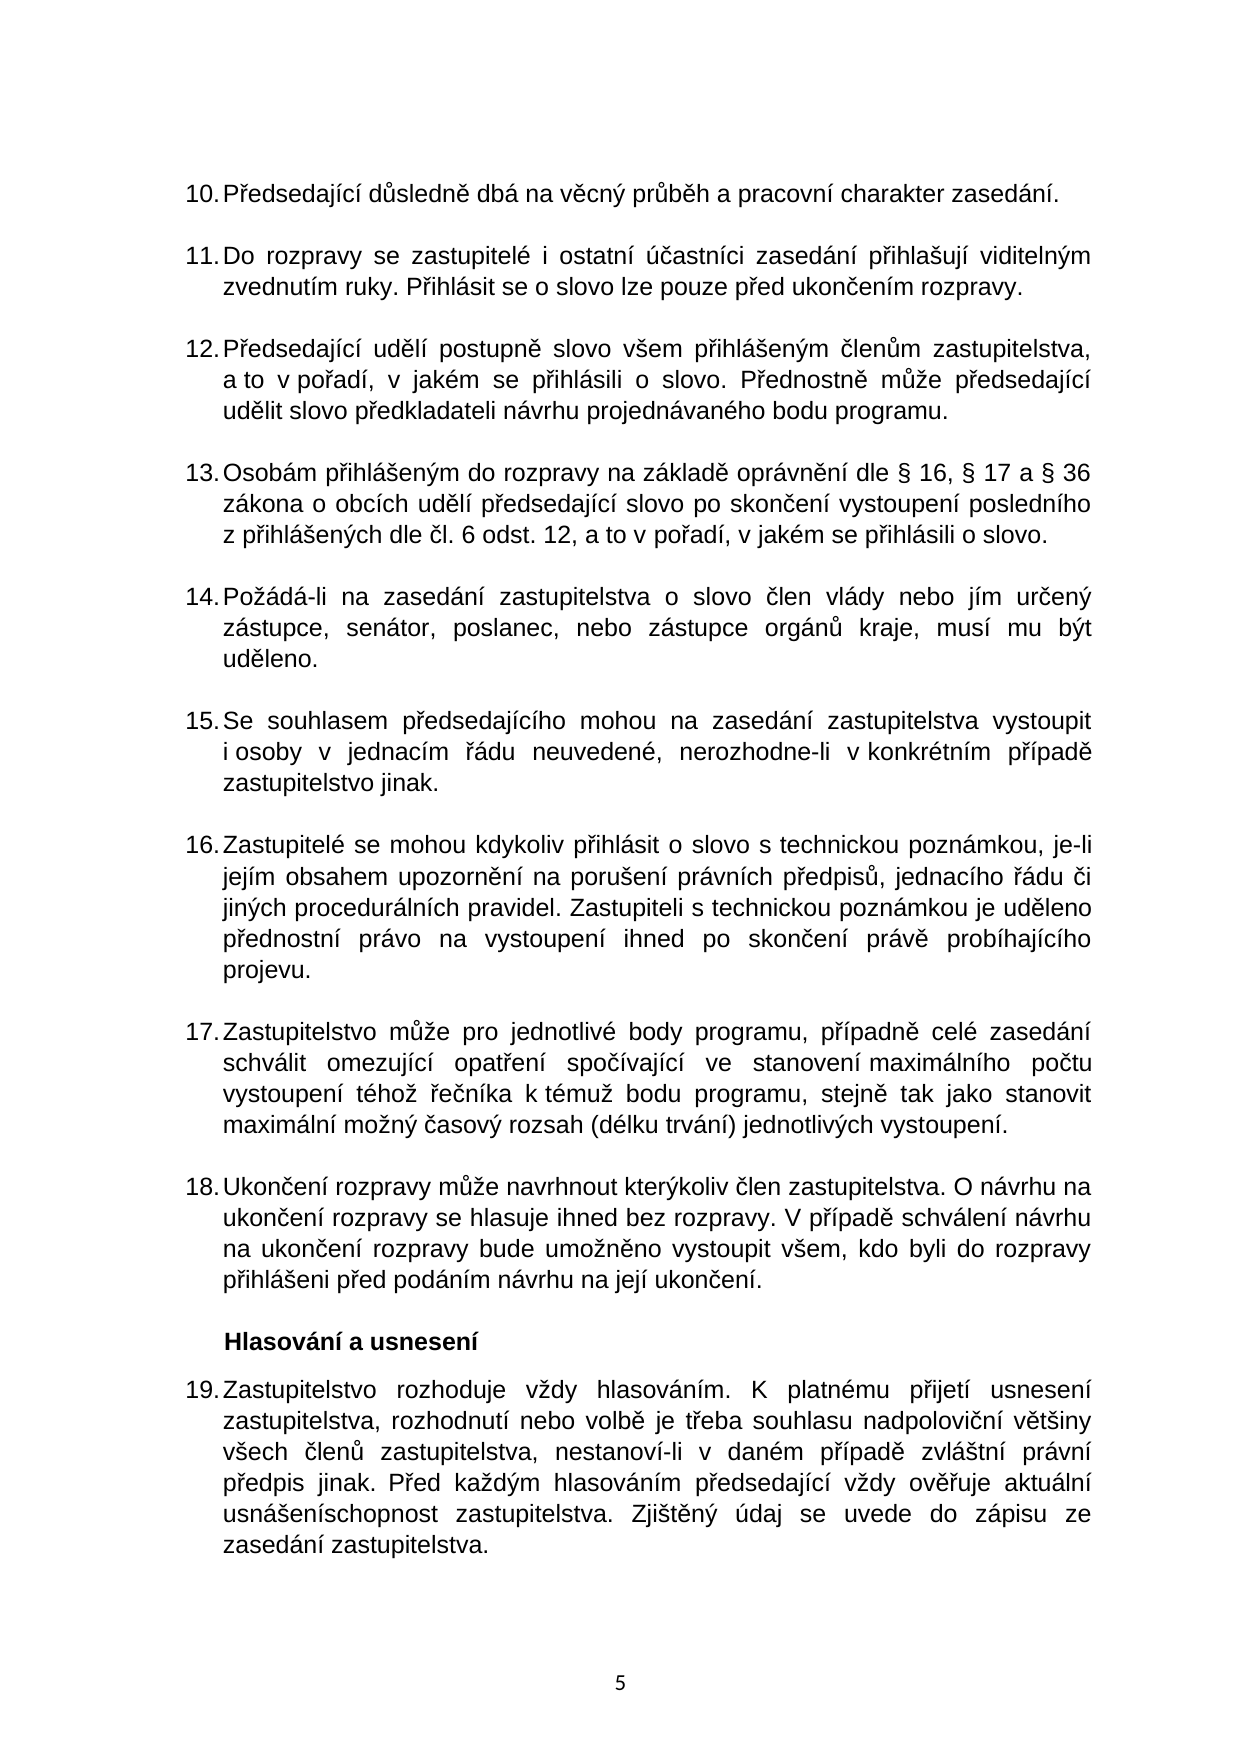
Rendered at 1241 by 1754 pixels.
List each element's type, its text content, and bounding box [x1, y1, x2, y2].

list Osobám přihlášeným do rozpravy na základě oprávnění dle § 16, § 17 a § 36 zákona o obcích udělí předsedající slovo po skončení vystoupení posledního z přihlášených dle čl. 6 odst. 12, a to v pořadí, v jakém se přihlásili o slovo. [185, 458, 1093, 549]
list Zastupitelstvo rozhoduje vždy hlasováním. K platnému přijetí usnesení zastupitelstva, rozhodnutí nebo volbě je třeba souhlasu nadpoloviční většiny všech členů zastupitelstva, nestanoví-li v daném případě zvláštní právní předpis jinak. Před každým hlasováním předsedající vždy ověřuje aktuální usnášeníschopnost zastupitelstva. Zjištěný údaj se uvede do zápisu ze zasedání zastupitelstva. [185, 1375, 1093, 1559]
list Se souhlasem předsedajícího mohou na zasedání zastupitelstva vystoupit i osoby v jednacím řádu neuvedené, nerozhodne-li v konkrétním případě zastupitelstvo jinak. [185, 706, 1093, 797]
list Do rozpravy se zastupitelé i ostatní účastníci zasedání přihlašují viditelným zvednutím ruky. Přihlásit se o slovo lze pouze před ukončením rozpravy. [185, 241, 1093, 301]
list Ukončení rozpravy může navrhnout kterýkoliv člen zastupitelstva. O návrhu na ukončení rozpravy se hlasuje ihned bez rozpravy. V případě schválení návrhu na ukončení rozpravy bude umožněno vystoupit všem, kdo byli do rozpravy přihlášeni před podáním návrhu na její ukončení. [185, 1172, 1093, 1294]
list Požádá-li na zasedání zastupitelstva o slovo člen vlády nebo jím určený zástupce, senátor, poslanec, nebo zástupce orgánů kraje, musí mu být uděleno. [185, 582, 1093, 673]
list Zastupitelstvo může pro jednotlivé body programu, případně celé zasedání schválit omezující opatření spočívající ve stanovení maximálního počtu vystoupení téhož řečníka k témuž bodu programu, stejně tak jako stanovit maximální možný časový rozsah (délku trvání) jednotlivých vystoupení. [185, 1017, 1093, 1139]
list Zastupitelé se mohou kdykoliv přihlásit o slovo s technickou poznámkou, je-li jejím obsahem upozornění na porušení právních předpisů, jednacího řádu či jiných procedurálních pravidel. Zastupiteli s technickou poznámkou je uděleno přednostní právo na vystoupení ihned po skončení právě probíhajícího projevu. [185, 831, 1093, 983]
text Hlasování a usnesení [148, 1327, 1093, 1356]
list Předsedající udělí postupně slovo všem přihlášeným členům zastupitelstva, a to v pořadí, v jakém se přihlásili o slovo. Přednostně může předsedající udělit slovo předkladateli návrhu projednávaného bodu programu. [185, 334, 1093, 425]
list Předsedající důsledně dbá na věcný průběh a pracovní charakter zasedání. [185, 179, 1093, 207]
